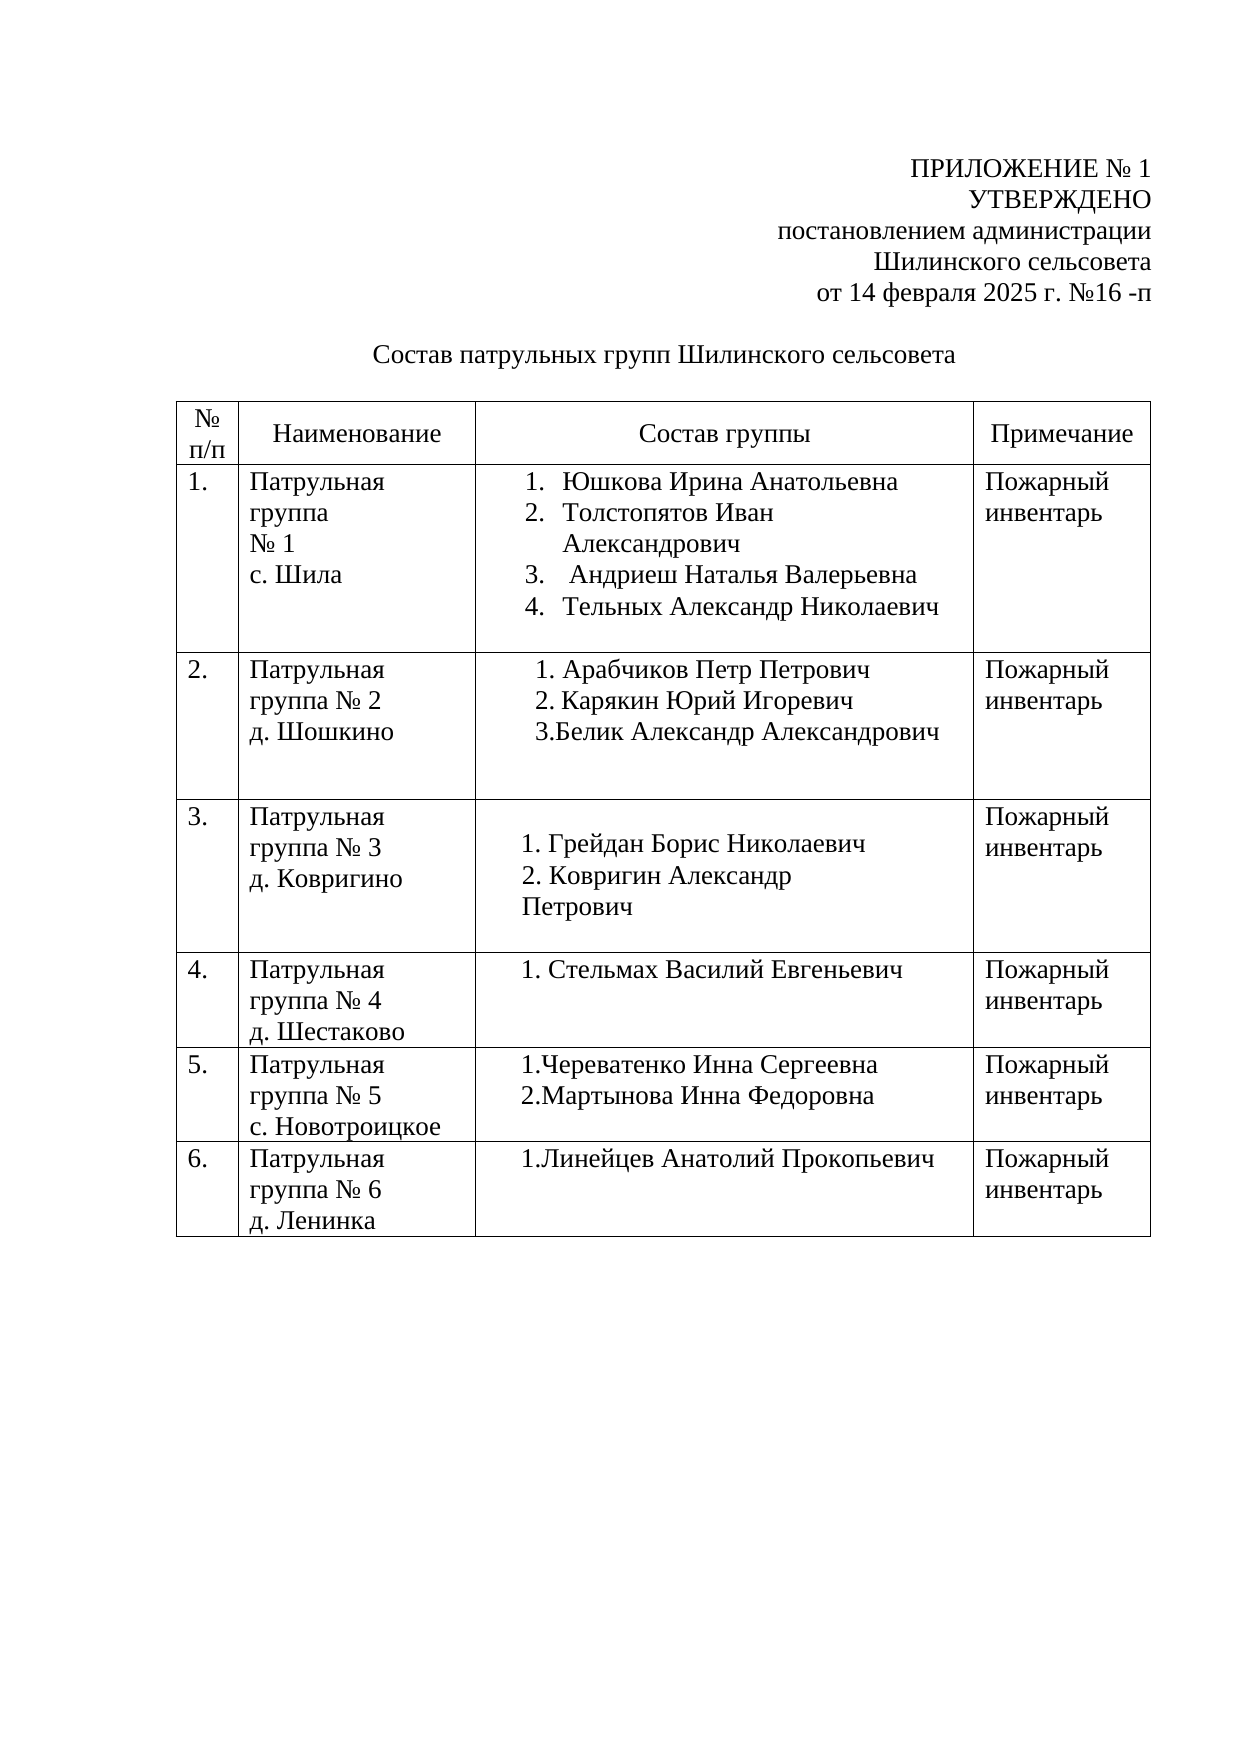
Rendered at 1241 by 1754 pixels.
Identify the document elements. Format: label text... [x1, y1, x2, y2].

table_cell Патрульная группа № 5 с. Новотроицкое [239, 1048, 475, 1141]
text УТВЕРЖДЕНО [768, 183, 1152, 214]
table_cell Патрульная группа № 2 д. Шошкино [239, 653, 475, 798]
text постановлением администрации [768, 214, 1152, 245]
table_cell 1.Линейцев Анатолий Прокопьевич [476, 1142, 973, 1236]
table_header Наименование [239, 402, 475, 464]
text ПРИЛОЖЕНИЕ № 1 [177, 152, 1152, 183]
table_cell 1. Грейдан Борис Николаевич 2. Ковригин Александр Петрович [476, 800, 973, 952]
table_cell Пожарный инвентарь [974, 1048, 1150, 1141]
table_cell 1.Череватенко Инна Сергеевна 2.Мартынова Инна Федоровна [476, 1048, 973, 1141]
table_cell [177, 800, 238, 952]
table_cell Патрульная группа № 1 с. Шила [239, 465, 475, 652]
table_cell Юшкова Ирина Анатольевна Толстопятов Иван Александрович Андриеш Наталья Валерьевна Тельных Александр Николаевич [476, 465, 973, 652]
table_cell Арабчиков Петр Петрович Карякин Юрий Игоревич 3.Белик Александр Александрович [476, 653, 973, 798]
table_cell [177, 953, 238, 1047]
text Состав патрульных групп Шилинского сельсовета [177, 338, 1152, 370]
text Шилинского сельсовета [768, 245, 1152, 276]
table_cell 1. Стельмах Василий Евгеньевич [476, 953, 973, 1047]
table_cell Пожарный инвентарь [974, 465, 1150, 652]
table_header Состав группы [476, 402, 973, 464]
table_cell [177, 1048, 238, 1141]
table_cell Пожарный инвентарь [974, 1142, 1150, 1236]
table_cell [177, 653, 238, 798]
table_cell Пожарный инвентарь [974, 653, 1150, 798]
table_header № п/п [177, 402, 238, 464]
table_cell Пожарный инвентарь [974, 800, 1150, 952]
table_cell [177, 1142, 238, 1236]
table_cell Патрульная группа № 6 д. Ленинка [239, 1142, 475, 1236]
table_cell Патрульная группа № 4 д. Шестаково [239, 953, 475, 1047]
table_cell [177, 465, 238, 652]
table_header Примечание [974, 402, 1150, 464]
text от 14 февраля 2025 г. №16 -п [768, 276, 1152, 307]
table_cell Патрульная группа № 3 д. Ковригино [239, 800, 475, 952]
table_cell Пожарный инвентарь [974, 953, 1150, 1047]
